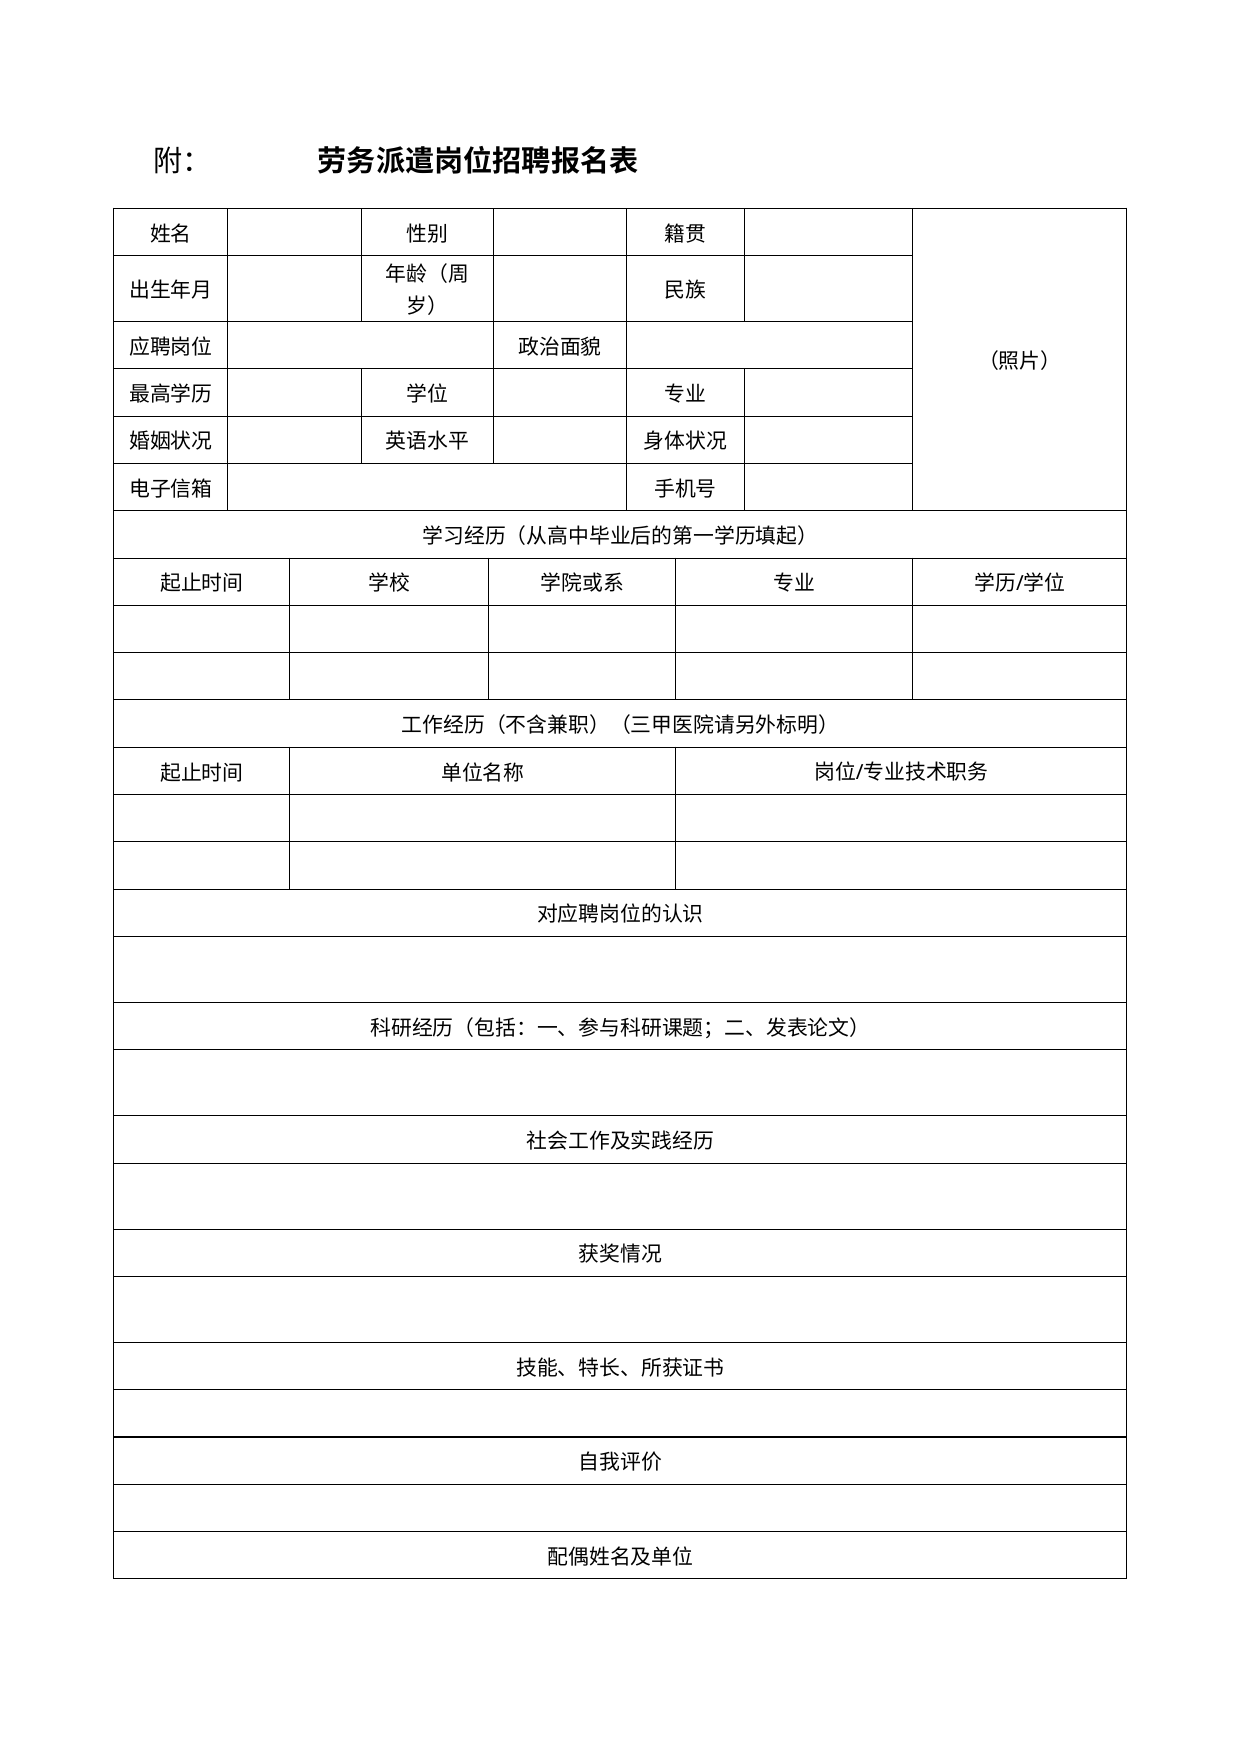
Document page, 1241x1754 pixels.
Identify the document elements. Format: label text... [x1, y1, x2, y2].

table_cell [114, 1050, 1126, 1115]
table_cell 自我评价 [114, 1438, 1126, 1484]
table_header 性别 [362, 209, 493, 255]
table_cell 身体状况 [627, 417, 744, 463]
table_cell [114, 795, 289, 841]
table_cell [494, 256, 626, 321]
table_cell 工作经历（不含兼职）（三甲医院请另外标明） [114, 700, 1126, 747]
table_header 姓名 [114, 209, 227, 255]
table_cell [114, 1390, 1126, 1436]
table_cell [676, 795, 1126, 841]
table_cell [745, 369, 912, 416]
table_cell [745, 464, 912, 510]
table_cell [228, 322, 493, 368]
table_cell 获奖情况 [114, 1230, 1126, 1276]
table_cell [114, 1485, 1126, 1531]
table_cell 手机号 [627, 464, 744, 510]
table_cell [228, 369, 361, 416]
table_cell 婚姻状况 [114, 417, 227, 463]
table_cell 学位 [362, 369, 493, 416]
table_cell 学校 [290, 559, 488, 605]
table_cell 配偶姓名及单位 [114, 1532, 1126, 1578]
table_cell 英语水平 [362, 417, 493, 463]
table_cell 年龄（周岁） [362, 256, 493, 321]
table_cell 学院或系 [489, 559, 675, 605]
table_cell [676, 842, 1126, 888]
table_cell 电子信箱 [114, 464, 227, 510]
table_cell [114, 606, 289, 652]
table_header （照片） [913, 209, 1126, 510]
table_cell [290, 606, 488, 652]
table_cell [913, 653, 1126, 699]
table_cell [290, 842, 675, 888]
table_cell 专业 [676, 559, 912, 605]
table_cell [114, 653, 289, 699]
table_cell 单位名称 [290, 748, 675, 794]
table_cell [228, 464, 626, 510]
table_cell 学历/学位 [913, 559, 1126, 605]
table_cell [745, 256, 912, 321]
table_cell [489, 606, 675, 652]
text 附： 劳务派遣岗位招聘报名表 [153, 126, 1087, 191]
table_cell [489, 653, 675, 699]
table_cell 专业 [627, 369, 744, 416]
table_cell [228, 417, 361, 463]
table_cell [114, 937, 1126, 1002]
table_cell 起止时间 [114, 559, 289, 605]
table_cell 科研经历（包括：一、参与科研课题；二、发表论文） [114, 1003, 1126, 1049]
table_cell [290, 653, 488, 699]
table_cell [676, 653, 912, 699]
table_cell [114, 842, 289, 888]
table_cell [290, 795, 675, 841]
table_header [745, 209, 912, 255]
table_cell 出生年月 [114, 256, 227, 321]
table_cell 对应聘岗位的认识 [114, 890, 1126, 936]
table_cell 技能、特长、所获证书 [114, 1343, 1126, 1389]
table_cell [494, 369, 626, 416]
table_cell 政治面貌 [494, 322, 626, 368]
table_header [228, 209, 361, 255]
table_cell 社会工作及实践经历 [114, 1116, 1126, 1162]
table_cell [228, 256, 361, 321]
table_header [494, 209, 626, 255]
table_cell 应聘岗位 [114, 322, 227, 368]
table_cell [913, 606, 1126, 652]
table_cell 最高学历 [114, 369, 227, 416]
table_cell [627, 322, 912, 368]
table_header 籍贯 [627, 209, 744, 255]
table_cell 民族 [627, 256, 744, 321]
table_cell [676, 606, 912, 652]
table_cell [114, 1164, 1126, 1228]
table_cell 岗位/专业技术职务 [676, 748, 1126, 794]
table_cell 学习经历（从高中毕业后的第一学历填起） [114, 511, 1126, 557]
table_cell [745, 417, 912, 463]
table_cell [494, 417, 626, 463]
table_cell 起止时间 [114, 748, 289, 794]
table_cell [114, 1277, 1126, 1342]
